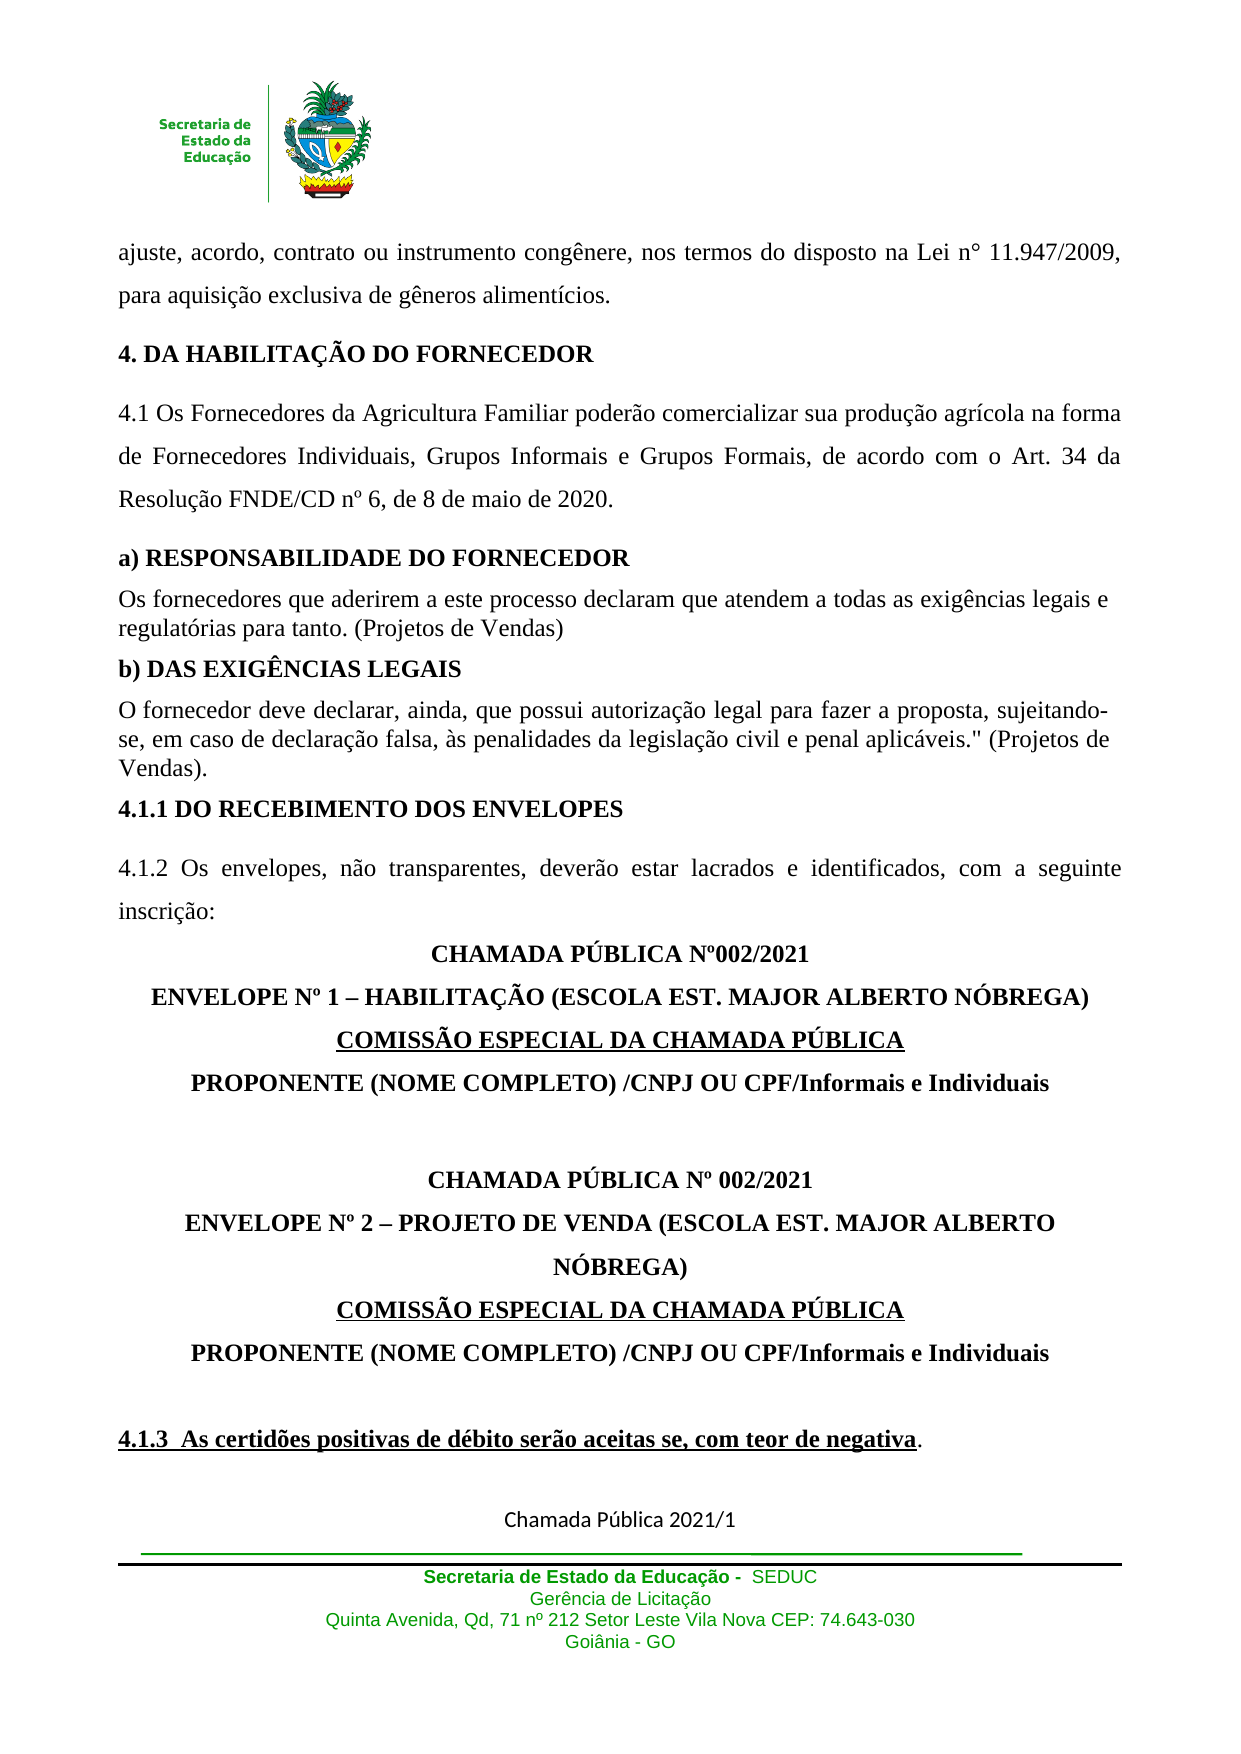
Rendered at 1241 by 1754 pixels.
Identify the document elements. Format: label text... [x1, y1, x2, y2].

text PROPONENTE (NOME COMPLETO) /CNPJ OU CPF/Informais e Individuais [118, 1068, 1122, 1097]
text 4.1.2 Os envelopes, não transparentes, deverão estar lacrados e identificados, com a seguinte inscrição: [118, 853, 1122, 925]
text COMISSÃO ESPECIAL DA CHAMADA PÚBLICA [118, 1295, 1122, 1323]
text 4.1 Os Fornecedores da Agricultura Familiar poderão comercializar sua produção agrícola na forma de Fornecedores Individuais, Grupos Informais e Grupos Formais, de acordo com o Art. 34 da Resolução FNDE/CD nº 6, de 8 de maio de 2020. [118, 398, 1122, 513]
text 4.1.3 As certidões positivas de débito serão aceitas se, com teor de negativa. [118, 1424, 1122, 1453]
text Os fornecedores que aderirem a este processo declaram que atendem a todas as exigências legais e regulatórias para tanto. (Projetos de Vendas) [118, 584, 1110, 642]
text CHAMADA PÚBLICA Nº002/2021 [118, 939, 1122, 968]
text COMISSÃO ESPECIAL DA CHAMADA PÚBLICA [118, 1025, 1122, 1054]
text 4. DA HABILITAÇÃO DO FORNECEDOR [118, 339, 1122, 368]
text a) RESPONSABILIDADE DO FORNECEDOR [118, 543, 1110, 572]
text 4.1.1 DO RECEBIMENTO DOS ENVELOPES [118, 794, 1122, 823]
text CHAMADA PÚBLICA Nº 002/2021 [118, 1165, 1122, 1194]
text ENVELOPE Nº 1 – HABILITAÇÃO (ESCOLA EST. MAJOR ALBERTO NÓBREGA) [118, 982, 1122, 1011]
text O fornecedor deve declarar, ainda, que possui autorização legal para fazer a proposta, sujeitando-se, em caso de declaração falsa, às penalidades da legislação civil e penal aplicáveis." (Projetos de Vendas). [118, 695, 1110, 782]
text b) DAS EXIGÊNCIAS LEGAIS [118, 654, 1110, 683]
picture [118, 73, 412, 210]
text PROPONENTE (NOME COMPLETO) /CNPJ OU CPF/Informais e Individuais [118, 1338, 1122, 1367]
text ENVELOPE Nº 2 – PROJETO DE VENDA (ESCOLA EST. MAJOR ALBERTO NÓBREGA) [118, 1208, 1122, 1280]
